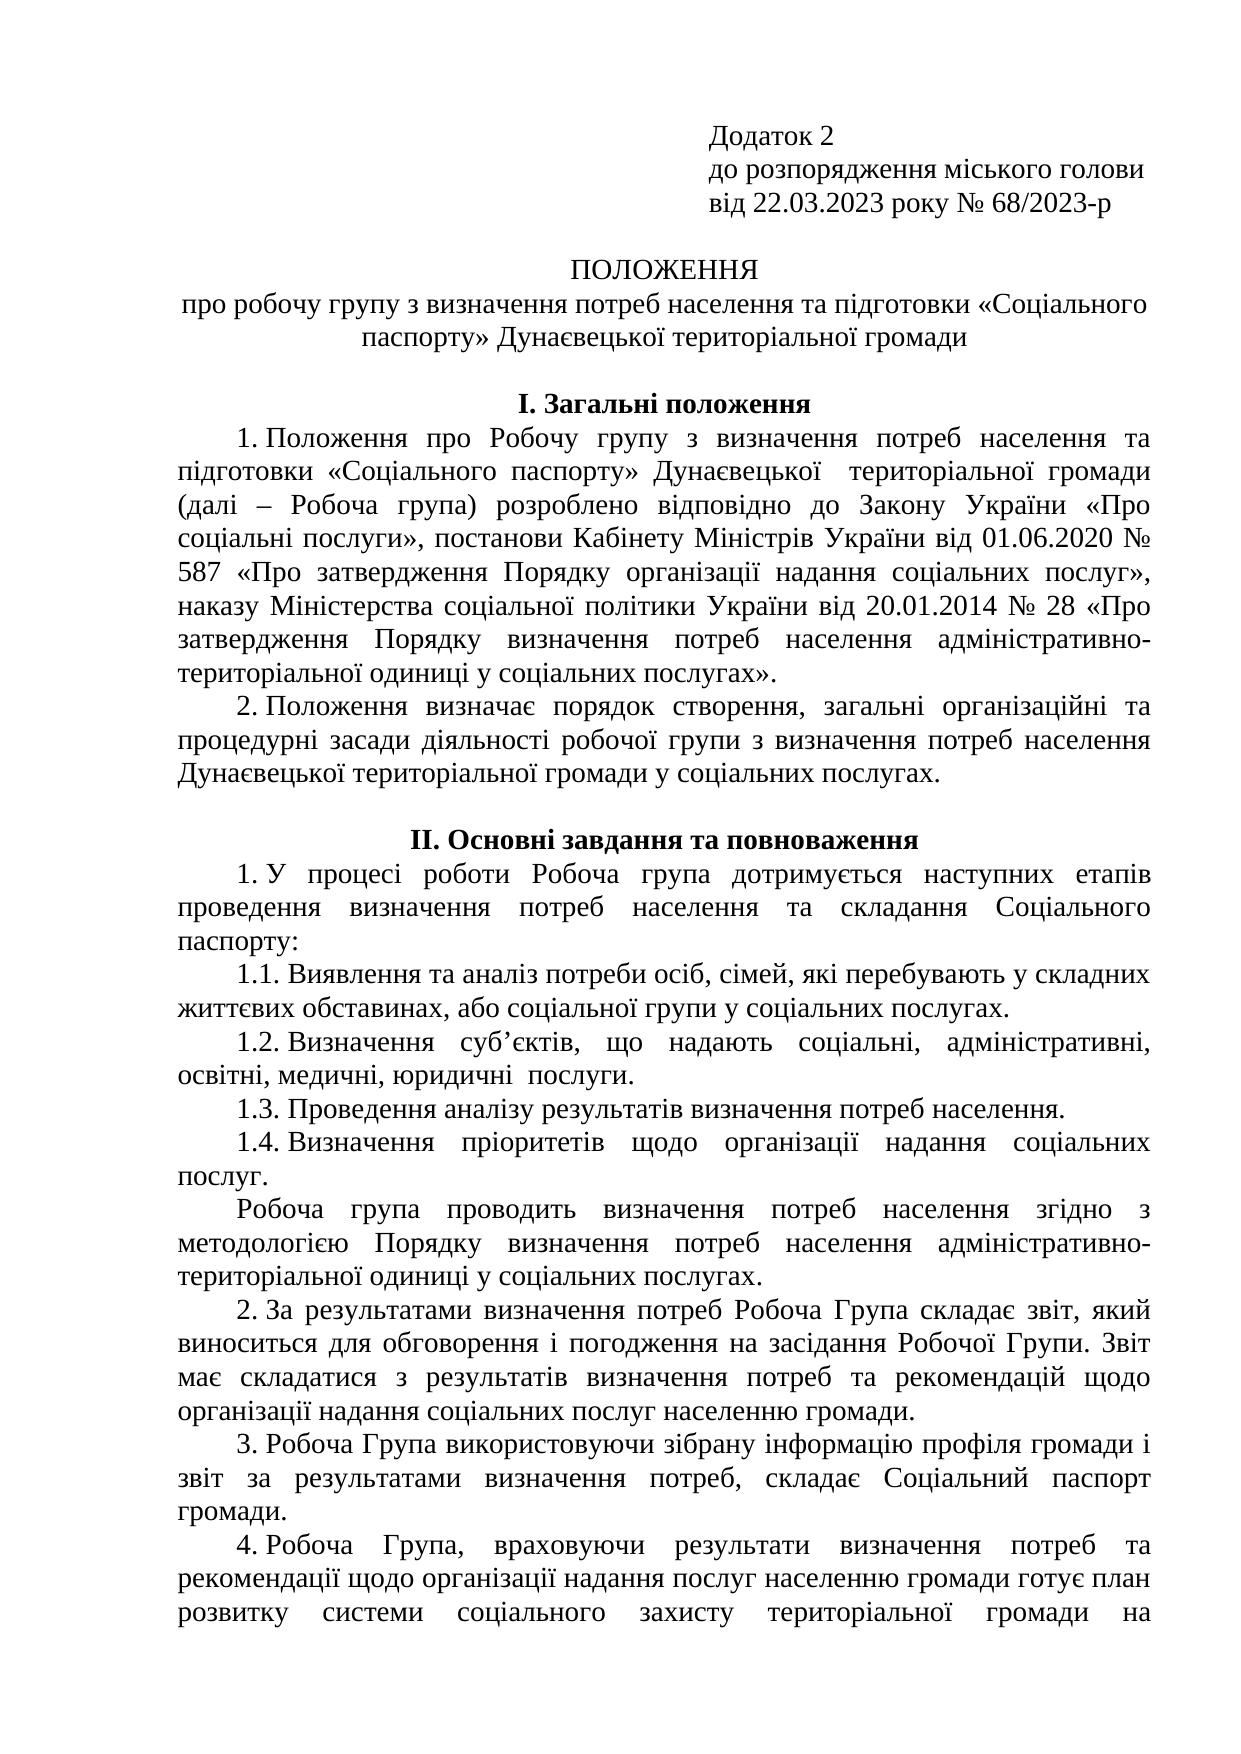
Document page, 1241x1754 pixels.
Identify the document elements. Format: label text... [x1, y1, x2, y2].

text І. Загальні положення [177, 386, 1152, 420]
text 3. Робоча Група використовуючи зібрану інформацію профіля громади і звіт за результатами визначення потреб, складає Соціальний паспорт громади. [177, 1426, 1152, 1527]
text 2. За результатами визначення потреб Робоча Група складає звіт, який виноситься для обговорення і погодження на засідання Робочої Групи. Звіт має складатися з результатів визначення потреб та рекомендацій щодо організації надання соціальних послуг населенню громади. [177, 1292, 1152, 1426]
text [177, 1527, 1152, 1627]
text 1. Положення про Робочу групу з визначення потреб населення та підготовки «Соціального паспорту» Дунаєвецької територіальної громади (далі – Робоча група) розроблено відповідно до Закону України «Про соціальні послуги», постанови Кабінету Міністрів України від 01.06.2020 № 587 «Про затвердження Порядку організації надання соціальних послуг», наказу Міністерства соціальної політики України від 20.01.2014 № 28 «Про затвердження Порядку визначення потреб населення адміністративно-територіальної одиниці у соціальних послугах». [177, 420, 1152, 688]
text до розпорядження міського голови [709, 152, 1152, 185]
text Робоча група проводить визначення потреб населення згідно з методологією Порядку визначення потреб населення адміністративно-територіальної одиниці у соціальних послугах. [177, 1191, 1152, 1292]
text 1.2. Визначення суб’єктів, що надають соціальні, адміністративні, освітні, медичні, юридичні послуги. [177, 1024, 1152, 1091]
text Додаток 2 [709, 118, 1152, 152]
text про робочу групу з визначення потреб населення та підготовки «Соціального паспорту» Дунаєвецької територіальної громади [177, 286, 1152, 353]
text 1.1. Виявлення та аналіз потреби осіб, сімей, які перебувають у складних життєвих обставинах, або соціальної групи у соціальних послугах. [177, 957, 1152, 1024]
text 2. Положення визначає порядок створення, загальні організаційні та процедурні засади діяльності робочої групи з визначення потреб населення Дунаєвецької територіальної громади у соціальних послугах. [177, 688, 1152, 789]
text 1.4. Визначення пріоритетів щодо організації надання соціальних послуг. [177, 1124, 1152, 1191]
text 1. У процесі роботи Робоча група дотримується наступних етапів проведення визначення потреб населення та складання Соціального паспорту: [177, 856, 1152, 957]
text 1.3. Проведення аналізу результатів визначення потреб населення. [177, 1091, 1152, 1124]
text ІІ. Основні завдання та повноваження [177, 822, 1152, 856]
text ПОЛОЖЕННЯ [177, 252, 1152, 286]
text від 22.03.2023 року № 68/2023-р [709, 185, 1152, 219]
